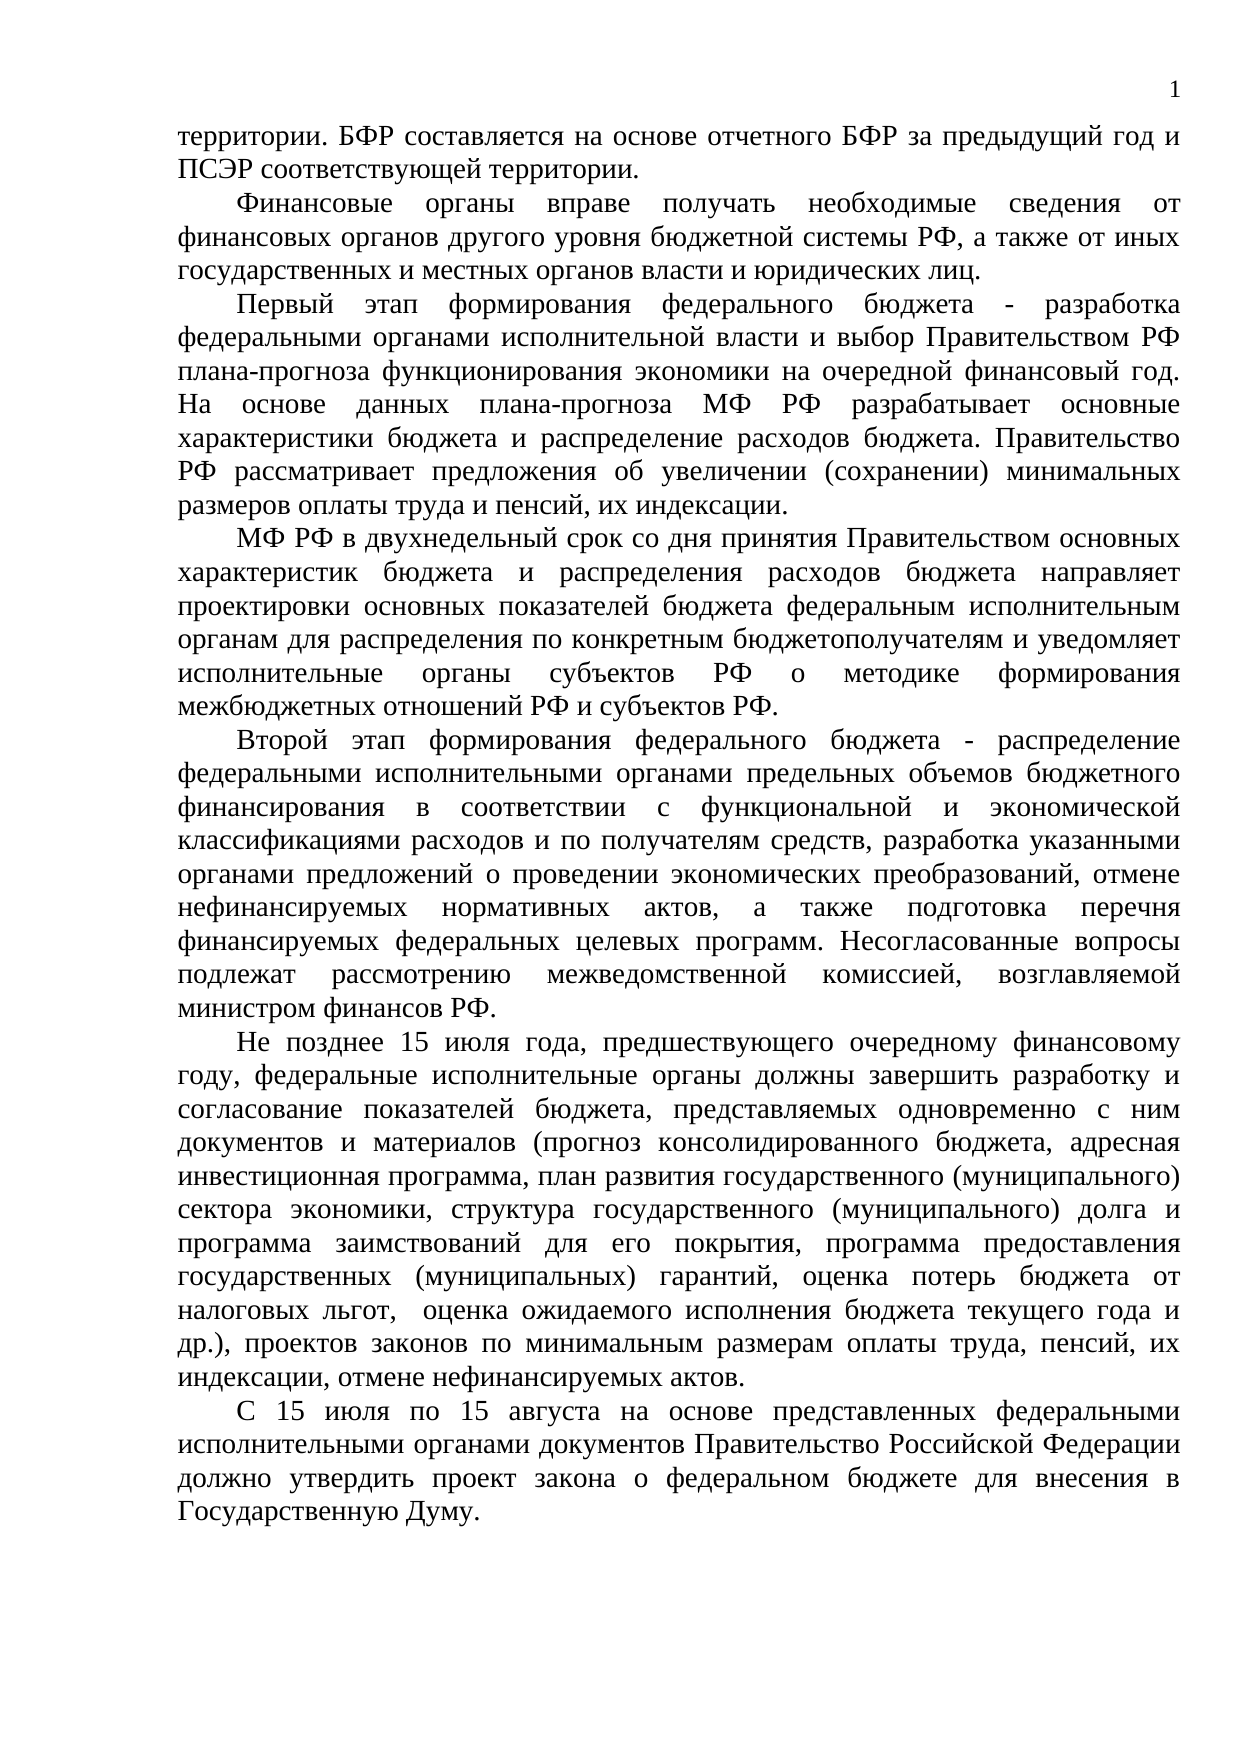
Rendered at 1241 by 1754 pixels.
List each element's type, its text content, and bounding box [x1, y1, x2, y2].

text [177, 118, 1181, 185]
text Второй этап формирования федерального бюджета - распределение федеральными исполнительными органами предельных объемов бюджетного финансирования в соответствии с функциональной и экономической классификациями расходов и по получателям средств, разработка указанными органами предложений о проведении экономических преобразований, отмене нефинансируемых нормативных актов, а также подготовка перечня финансируемых федеральных целевых программ. Несогласованные вопросы подлежат рассмотрению межведомственной комиссией, возглавляемой министром финансов РФ. [177, 722, 1181, 1024]
text Не позднее 15 июля года, предшествующего очередному финансовому году, федеральные исполнительные органы должны завершить разработку и согласование показателей бюджета, представляемых одновременно с ним документов и материалов (прогноз консолидированного бюджета, адресная инвестиционная программа, план развития государственного (муниципального) сектора экономики, структура государственного (муниципального) долга и программа заимствований для его покрытия, программа предоставления государственных (муниципальных) гарантий, оценка потерь бюджета от налоговых льгот, оценка ожидаемого исполнения бюджета текущего года и др.), проектов законов по минимальным размерам оплаты труда, пенсий, их индексации, отмене нефинансируемых актов. [177, 1024, 1181, 1393]
text С 15 июля по 15 августа на основе представленных федеральными исполнительными органами документов Правительство Российской Федерации должно утвердить проект закона о федеральном бюджете для внесения в Государственную Думу. [177, 1393, 1181, 1527]
text Первый этап формирования федерального бюджета - разработка федеральными органами исполнительной власти и выбор Правительством РФ плана-прогноза функционирования экономики на очередной финансовый год. На основе данных плана-прогноза МФ РФ разрабатывает основные характеристики бюджета и распределение расходов бюджета. Правительство РФ рассматривает предложения об увеличении (сохранении) минимальных размеров оплаты труда и пенсий, их индексации. [177, 286, 1181, 521]
text Финансовые органы вправе получать необходимые сведения от финансовых органов другого уровня бюджетной системы РФ, а также от иных государственных и местных органов власти и юридических лиц. [177, 185, 1181, 286]
text МФ РФ в двухнедельный срок со дня принятия Правительством основных характеристик бюджета и распределения расходов бюджета направляет проектировки основных показателей бюджета федеральным исполнительным органам для распределения по конкретным бюджетополучателям и уведомляет исполнительные органы субъектов РФ о методике формирования межбюджетных отношений РФ и субъектов РФ. [177, 521, 1181, 722]
